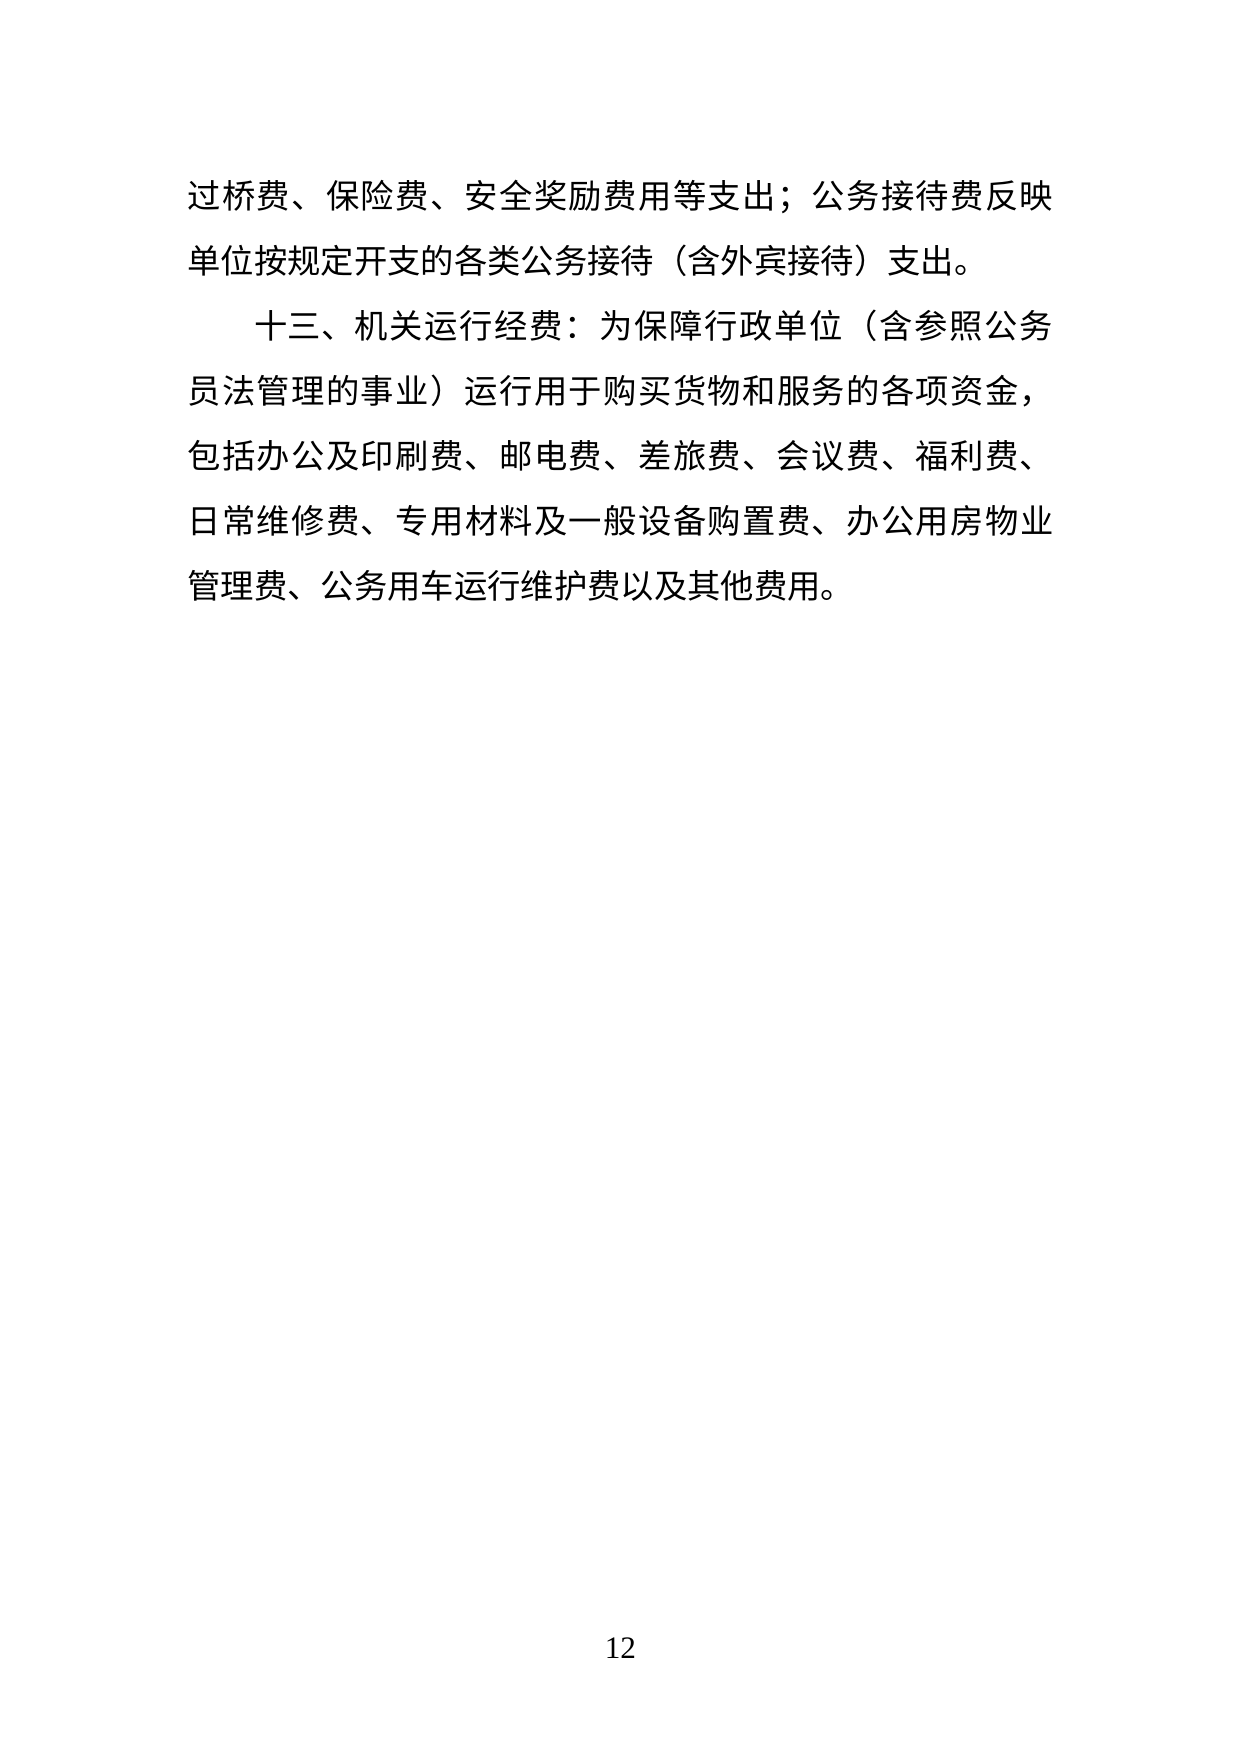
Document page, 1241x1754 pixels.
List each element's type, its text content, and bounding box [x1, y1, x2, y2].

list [187, 162, 1053, 292]
list 机关运行经费：为保障行政单位（含参照公务员法管理的事业）运行用于购买货物和服务的各项资金，包括办公及印刷费、邮电费、差旅费、会议费、福利费、日常维修费、专用材料及一般设备购置费、办公用房物业管理费、公务用车运行维护费以及其他费用。 [187, 292, 1053, 617]
